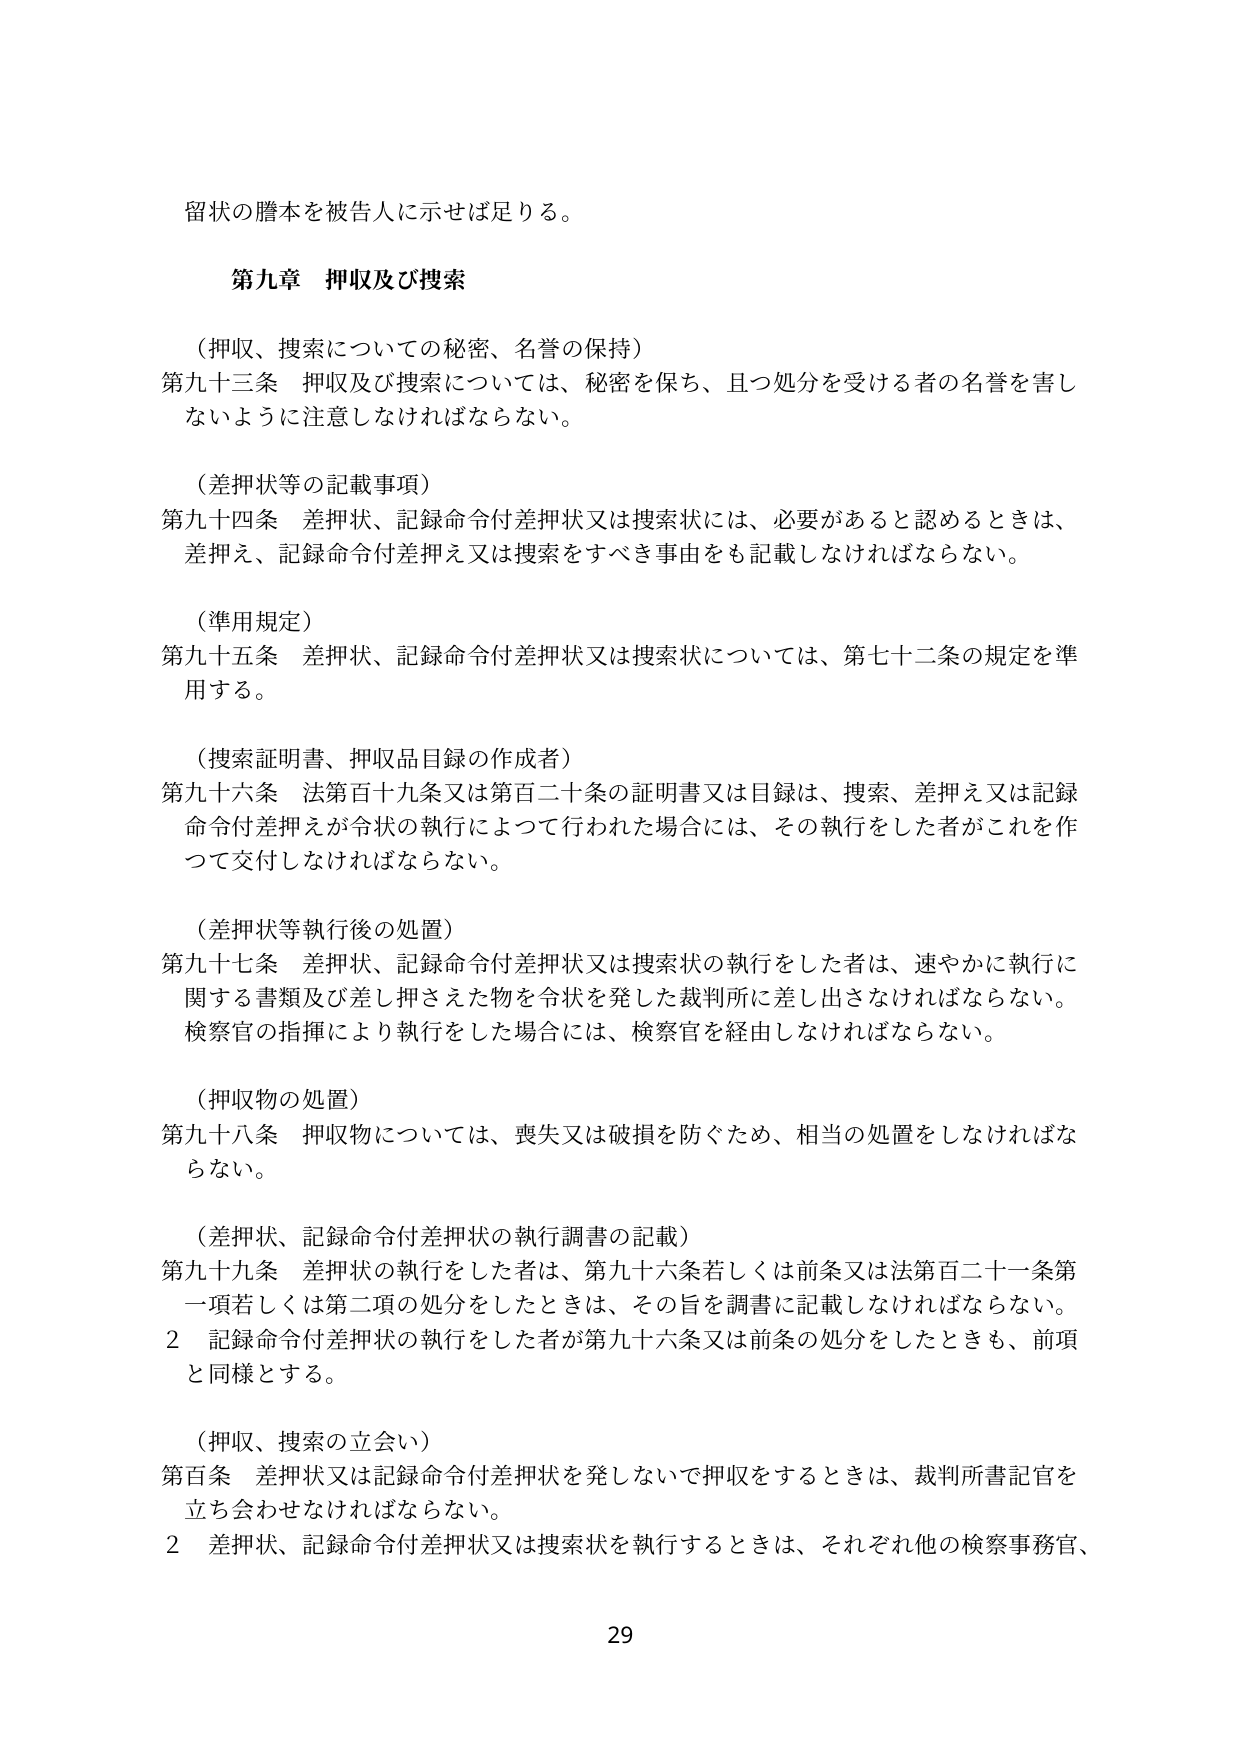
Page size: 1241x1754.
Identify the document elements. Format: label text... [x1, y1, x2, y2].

text （押収、捜索についての秘密、名誉の保持） [184, 330, 1079, 364]
text （差押状等執行後の処置） [184, 911, 1079, 945]
text 第九十三条 押収及び捜索については、秘密を保ち、且つ処分を受ける者の名誉を害しないように注意しなければならない。 [161, 364, 1079, 433]
text 第九十六条 法第百十九条又は第百二十条の証明書又は目録は、捜索、差押え又は記録命令付差押えが令状の執行によつて行われた場合には、その執行をした者がこれを作つて交付しなければならない。 [161, 774, 1079, 877]
text （準用規定） [184, 604, 1079, 638]
text （差押状、記録命令付差押状の執行調書の記載） [184, 1219, 1079, 1253]
text （押収物の処置） [184, 1082, 1079, 1116]
text ２ 記録命令付差押状の執行をした者が第九十六条又は前条の処分をしたときも、前項と同様とする。 [161, 1321, 1079, 1389]
text 第九十七条 差押状、記録命令付差押状又は捜索状の執行をした者は、速やかに執行に関する書類及び差し押さえた物を令状を発した裁判所に差し出さなければならない。検察官の指揮により執行をした場合には、検察官を経由しなければならない。 [161, 945, 1079, 1048]
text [161, 1526, 1079, 1560]
text 第九十九条 差押状の執行をした者は、第九十六条若しくは前条又は法第百二十一条第一項若しくは第二項の処分をしたときは、その旨を調書に記載しなければならない。 [161, 1253, 1079, 1321]
text 第九十八条 押収物については、喪失又は破損を防ぐため、相当の処置をしなければならない。 [161, 1116, 1079, 1184]
text 第九十五条 差押状、記録命令付差押状又は捜索状については、第七十二条の規定を準用する。 [161, 638, 1079, 706]
text （押収、捜索の立会い） [184, 1424, 1079, 1458]
text （捜索証明書、押収品目録の作成者） [184, 740, 1079, 774]
text 第九十四条 差押状、記録命令付差押状又は捜索状には、必要があると認めるときは、差押え、記録命令付差押え又は捜索をすべき事由をも記載しなければならない。 [161, 501, 1079, 569]
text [161, 194, 1079, 228]
text （差押状等の記載事項） [184, 467, 1079, 501]
text 第百条 差押状又は記録命令付差押状を発しないで押収をするときは、裁判所書記官を立ち会わせなければならない。 [161, 1458, 1079, 1526]
text 第九章 押収及び捜索 [230, 262, 1079, 296]
